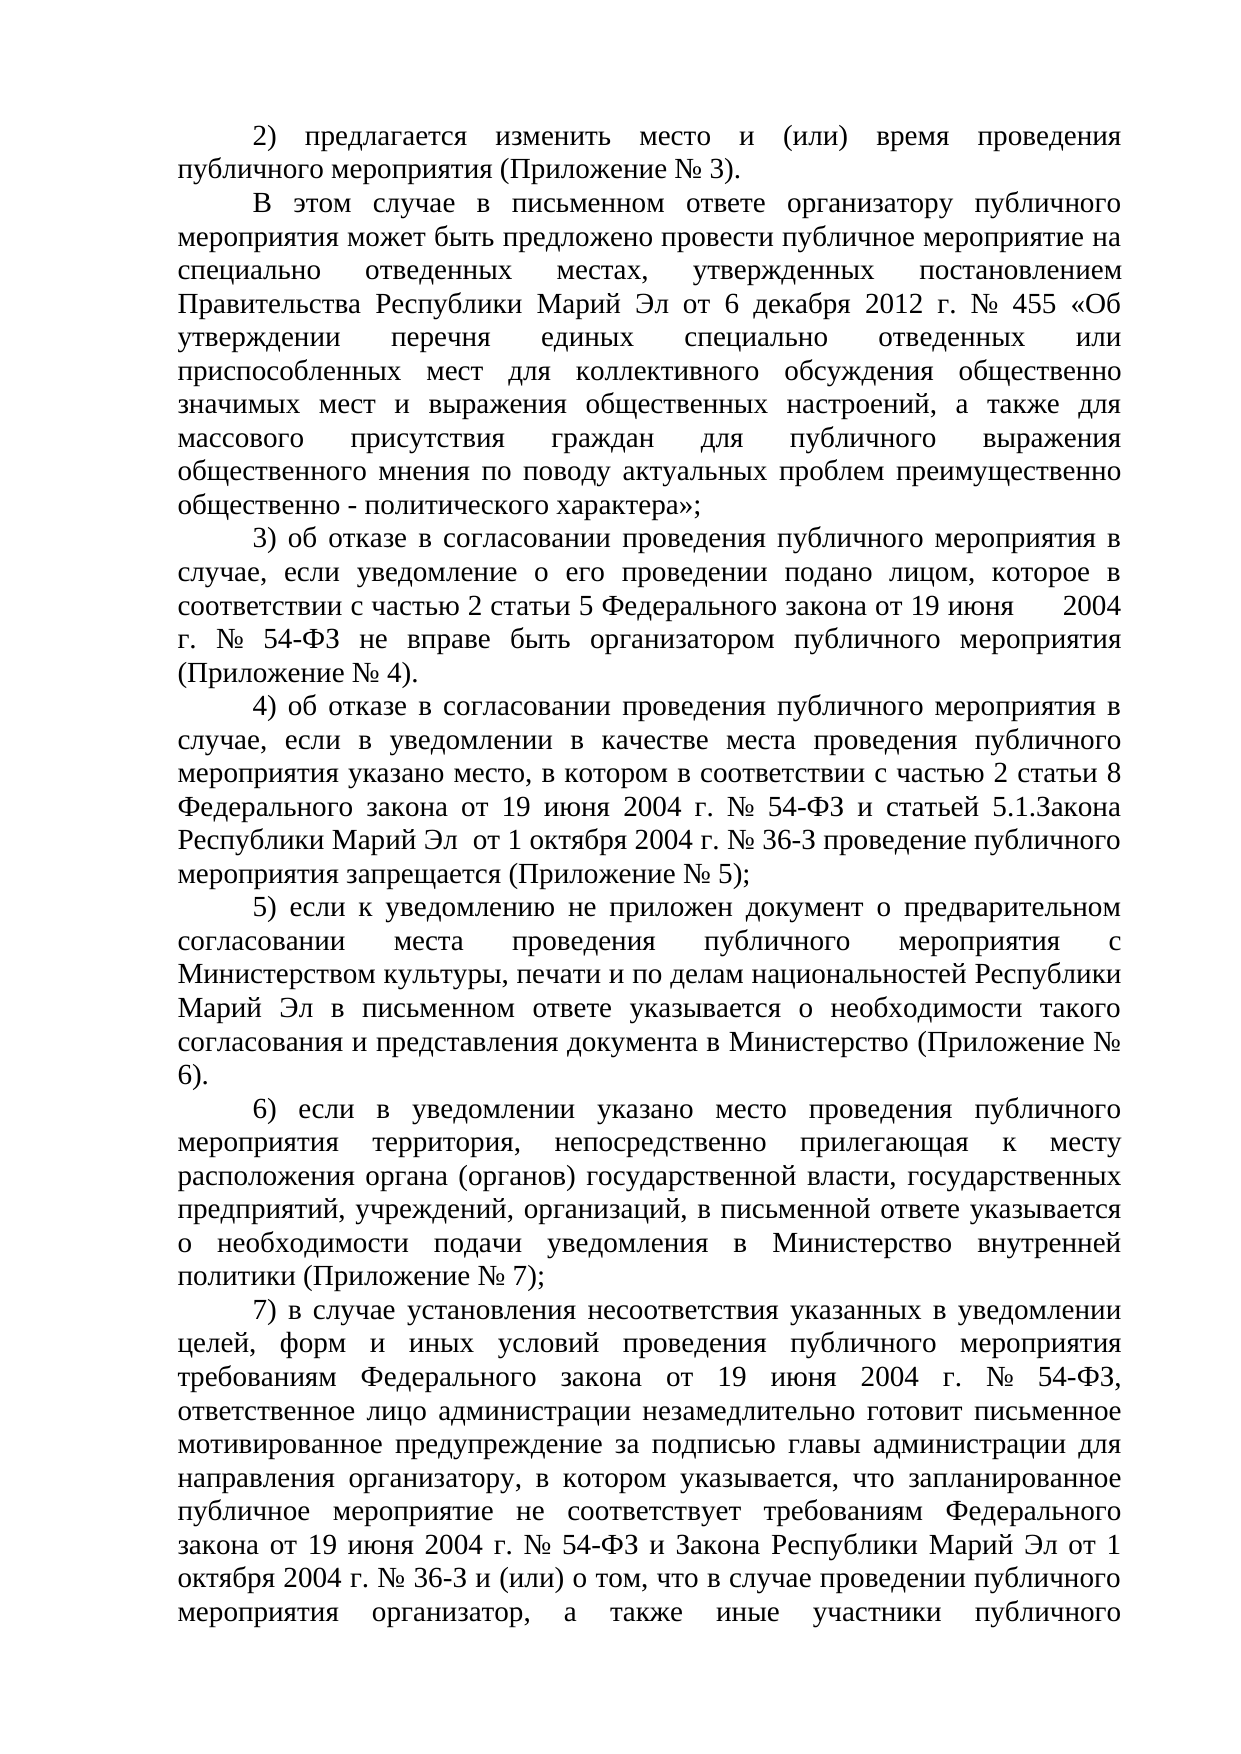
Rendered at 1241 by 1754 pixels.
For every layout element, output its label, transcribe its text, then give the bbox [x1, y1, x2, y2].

text 6) если в уведомлении указано место проведения публичного мероприятия территория, непосредственно прилегающая к месту расположения органа (органов) государственной власти, государственных предприятий, учреждений, организаций, в письменной ответе указывается о необходимости подачи уведомления в Министерство внутренней политики (Приложение № 7); [177, 1091, 1122, 1292]
text В этом случае в письменном ответе организатору публичного мероприятия может быть предложено провести публичное мероприятие на специально отведенных местах, утвержденных постановлением Правительства Республики Марий Эл от 6 декабря . № 455 «Об утверждении перечня единых специально отведенных или приспособленных мест для коллективного обсуждения общественно значимых мест и выражения общественных настроений, а также для массового присутствия граждан для публичного выражения общественного мнения по поводу актуальных проблем преимущественно общественно - политического характера»; [177, 185, 1122, 521]
text 5) если к уведомлению не приложен документ о предварительном согласовании места проведения публичного мероприятия с Министерством культуры, печати и по делам национальностей Республики Марий Эл в письменном ответе указывается о необходимости такого согласования и представления документа в Министерство (Приложение № 6). [177, 889, 1122, 1091]
text 2) предлагается изменить место и (или) время проведения публичного мероприятия (Приложение № 3). [177, 118, 1122, 185]
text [177, 1292, 1122, 1627]
text 3) об отказе в согласовании проведения публичного мероприятия в случае, если уведомление о его проведении подано лицом, которое в соответствии с частью 2 статьи 5 Федерального закона от 19 июня . № 54-ФЗ не вправе быть организатором публичного мероприятия (Приложение № 4). [177, 521, 1122, 688]
text 4) об отказе в согласовании проведения публичного мероприятия в случае, если в уведомлении в качестве места проведения публичного мероприятия указано место, в котором в соответствии с частью 2 статьи 8 Федерального закона от 19 июня . № 54-ФЗ и статьей 5.1.Закона Республики Марий Эл от 1 октября . № 36-З проведение публичного мероприятия запрещается (Приложение № 5); [177, 688, 1122, 889]
